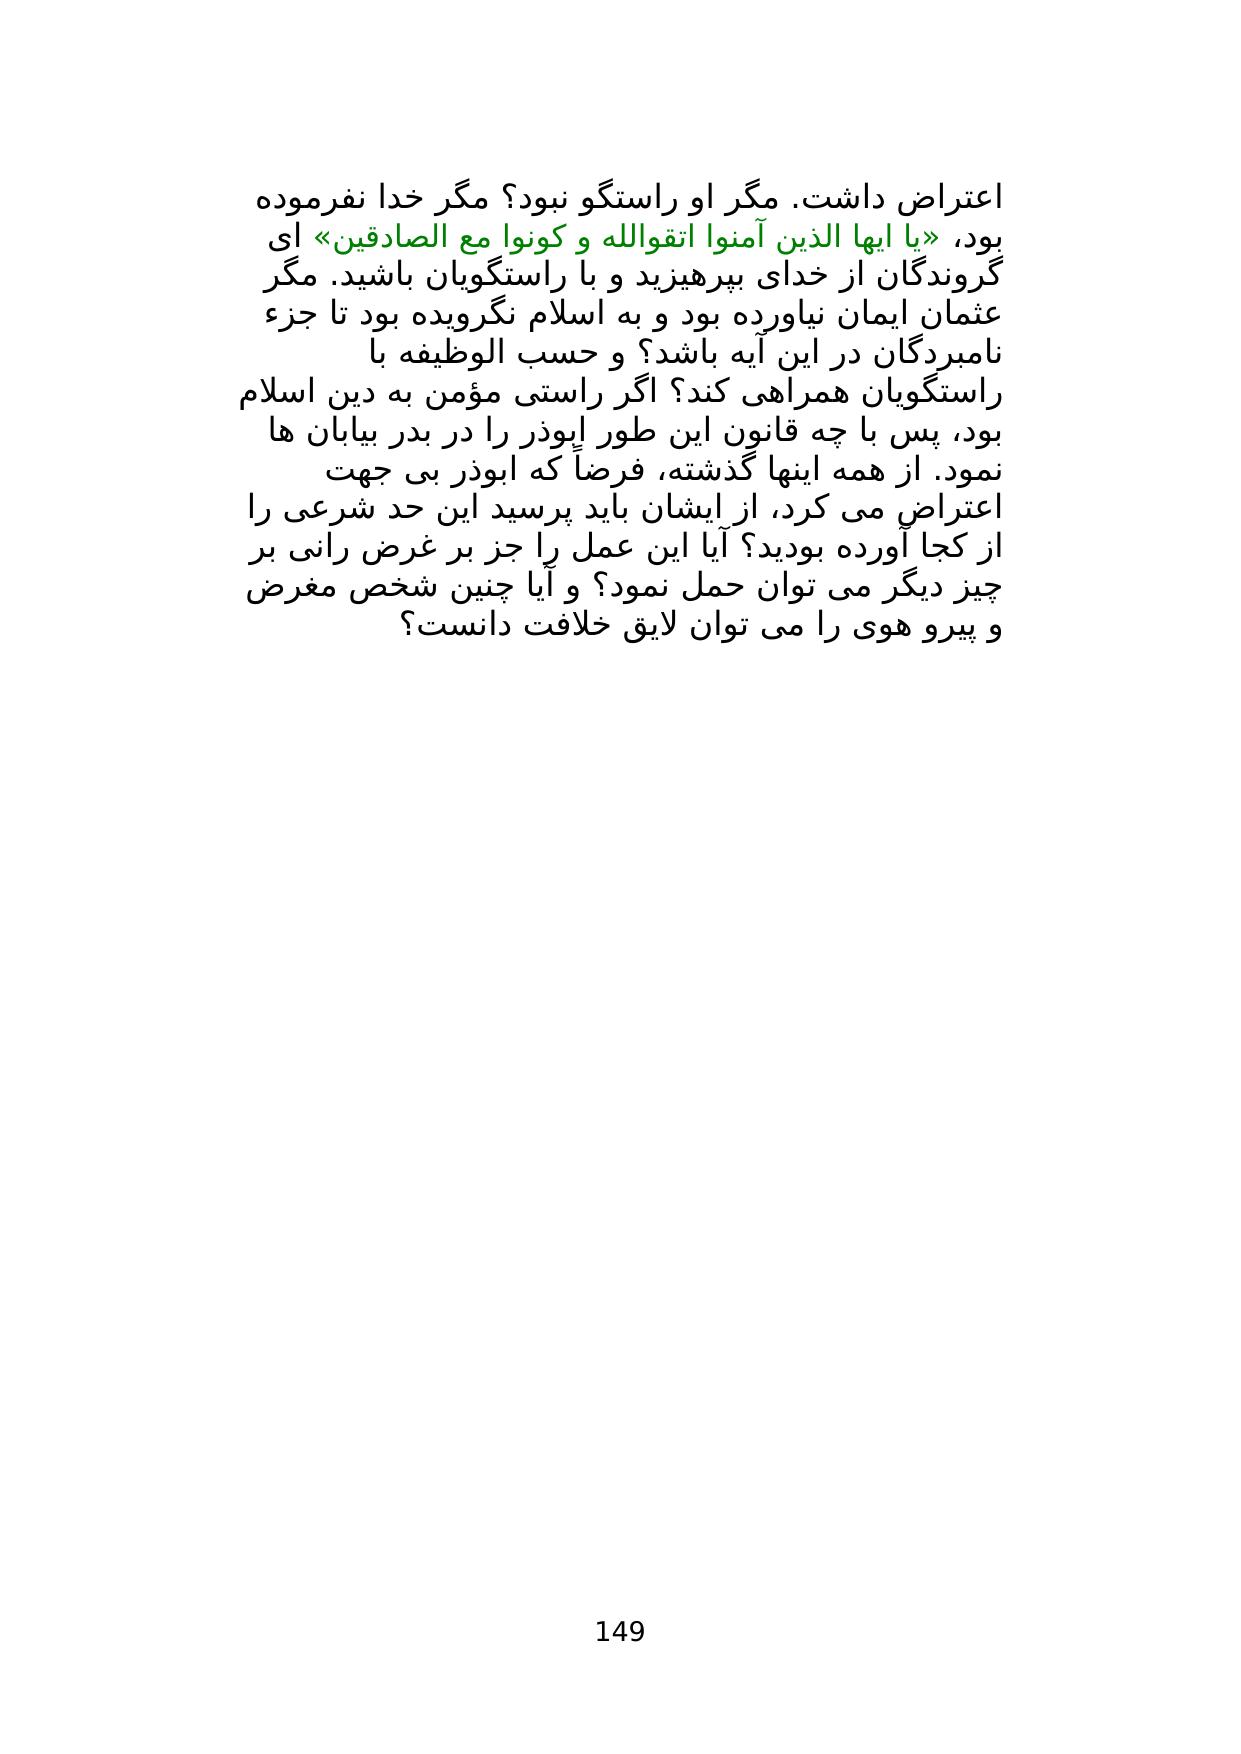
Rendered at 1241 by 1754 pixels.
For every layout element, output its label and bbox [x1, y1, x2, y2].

text [236, 177, 1004, 643]
